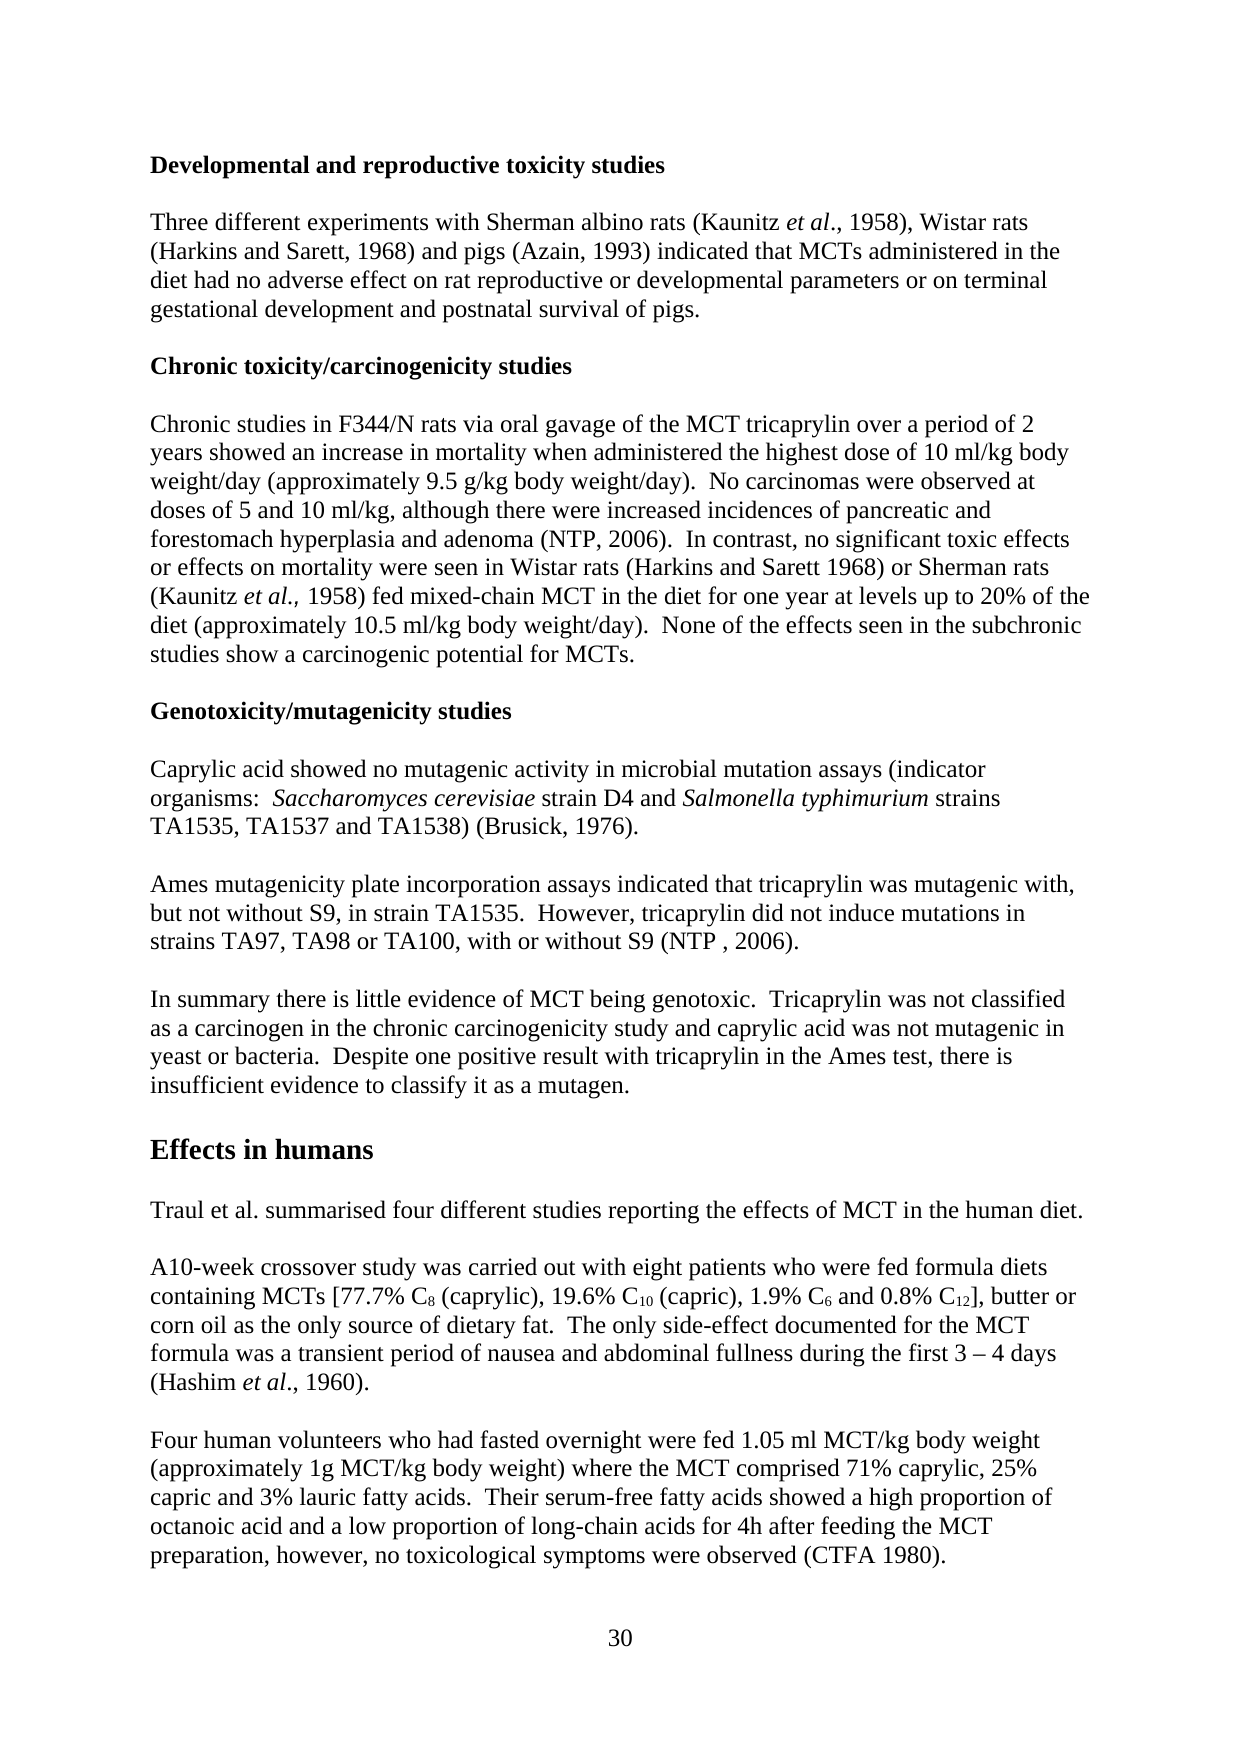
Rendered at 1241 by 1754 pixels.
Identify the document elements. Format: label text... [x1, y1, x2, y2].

text A10-week crossover study was carried out with eight patients who were fed formula diets containing MCTs [77.7% C8 (caprylic), 19.6% C10 (capric), 1.9% C6 and 0.8% C12], butter or corn oil as the only source of dietary fat. The only side-effect documented for the MCT formula was a transient period of nausea and abdominal fullness during the first 3 – 4 days (Hashim et al., 1960). [150, 1252, 1090, 1396]
text mutagenicity plate incorporation assays indicated that tricaprylin was mutagenic with, but not without S9, in strain TA1535. However, tricaprylin did not induce mutations in strains TA97, TA98 or TA100, with or without S9 (NTP , 2006). [150, 869, 1090, 955]
text Four human volunteers who had fasted overnight were fed 1.05 ml MCT/kg body weight (approximately 1g MCT/kg body weight) where the MCT comprised 71% caprylic, 25% capric and 3% lauric fatty acids. Their serum-free fatty acids showed a high proportion of octanoic acid and a low proportion of long-chain acids for 4h after feeding the MCT preparation, however, no toxicological symptoms were observed (CTFA 1980). [150, 1425, 1090, 1568]
text Traul et al. summarised four different studies reporting the effects of MCT in the human diet. [150, 1195, 1090, 1223]
text Caprylic acid showed no mutagenic activity in microbial mutation assays (indicator organisms: Saccharomyces cerevisiae strain D4 and Salmonella typhimurium strains TA1535, TA1537 and TA1538) (Brusick, 1976). [150, 754, 1090, 840]
text Three different experiments with Sherman albino rats (Kaunitz et al., 1958), Wistar rats (Harkins and Sarett, 1968) and pigs (Azain, 1993) indicated that MCTs administered in the diet had no adverse effect on rat reproductive or developmental parameters or on terminal gestational development and postnatal survival of pigs. [150, 207, 1090, 322]
text Chronic studies in F344/N rats via oral gavage of the MCT tricaprylin over a period of 2 years showed an increase in mortality when administered the highest dose of 10 ml/kg body weight/day (approximately 9.5 g/kg body weight/day). No carcinomas were observed at doses of 5 and 10 ml/kg, although there were increased incidences of pancreatic and forestomach hyperplasia and adenoma (NTP, 2006). In contrast, no significant toxic effects or effects on mortality were seen in Wistar rats (Harkins and Sarett 1968) or Sherman rats (Kaunitz et al., 1958) fed mixed-chain MCT in the diet for one year at levels up to 20% of the diet (approximately 10.5 ml/kg body weight/day). None of the effects seen in the subchronic studies show a carcinogenic potential for MCTs. [150, 409, 1090, 668]
subtitle Developmental and reproductive toxicity studies [150, 150, 1090, 179]
text In summary there is little evidence of MCT being genotoxic. Tricaprylin was not classified as a carcinogen in the chronic carcinogenicity study and caprylic acid was not mutagenic in yeast or bacteria. Despite one positive result with tricaprylin in the Ames test, there is insufficient evidence to classify it as a mutagen. [150, 984, 1090, 1099]
subtitle Genotoxicity/mutagenicity studies [150, 696, 1090, 725]
subtitle Effects in humans [150, 1132, 1090, 1166]
subtitle Chronic toxicity/carcinogenicity studies [150, 351, 1090, 380]
